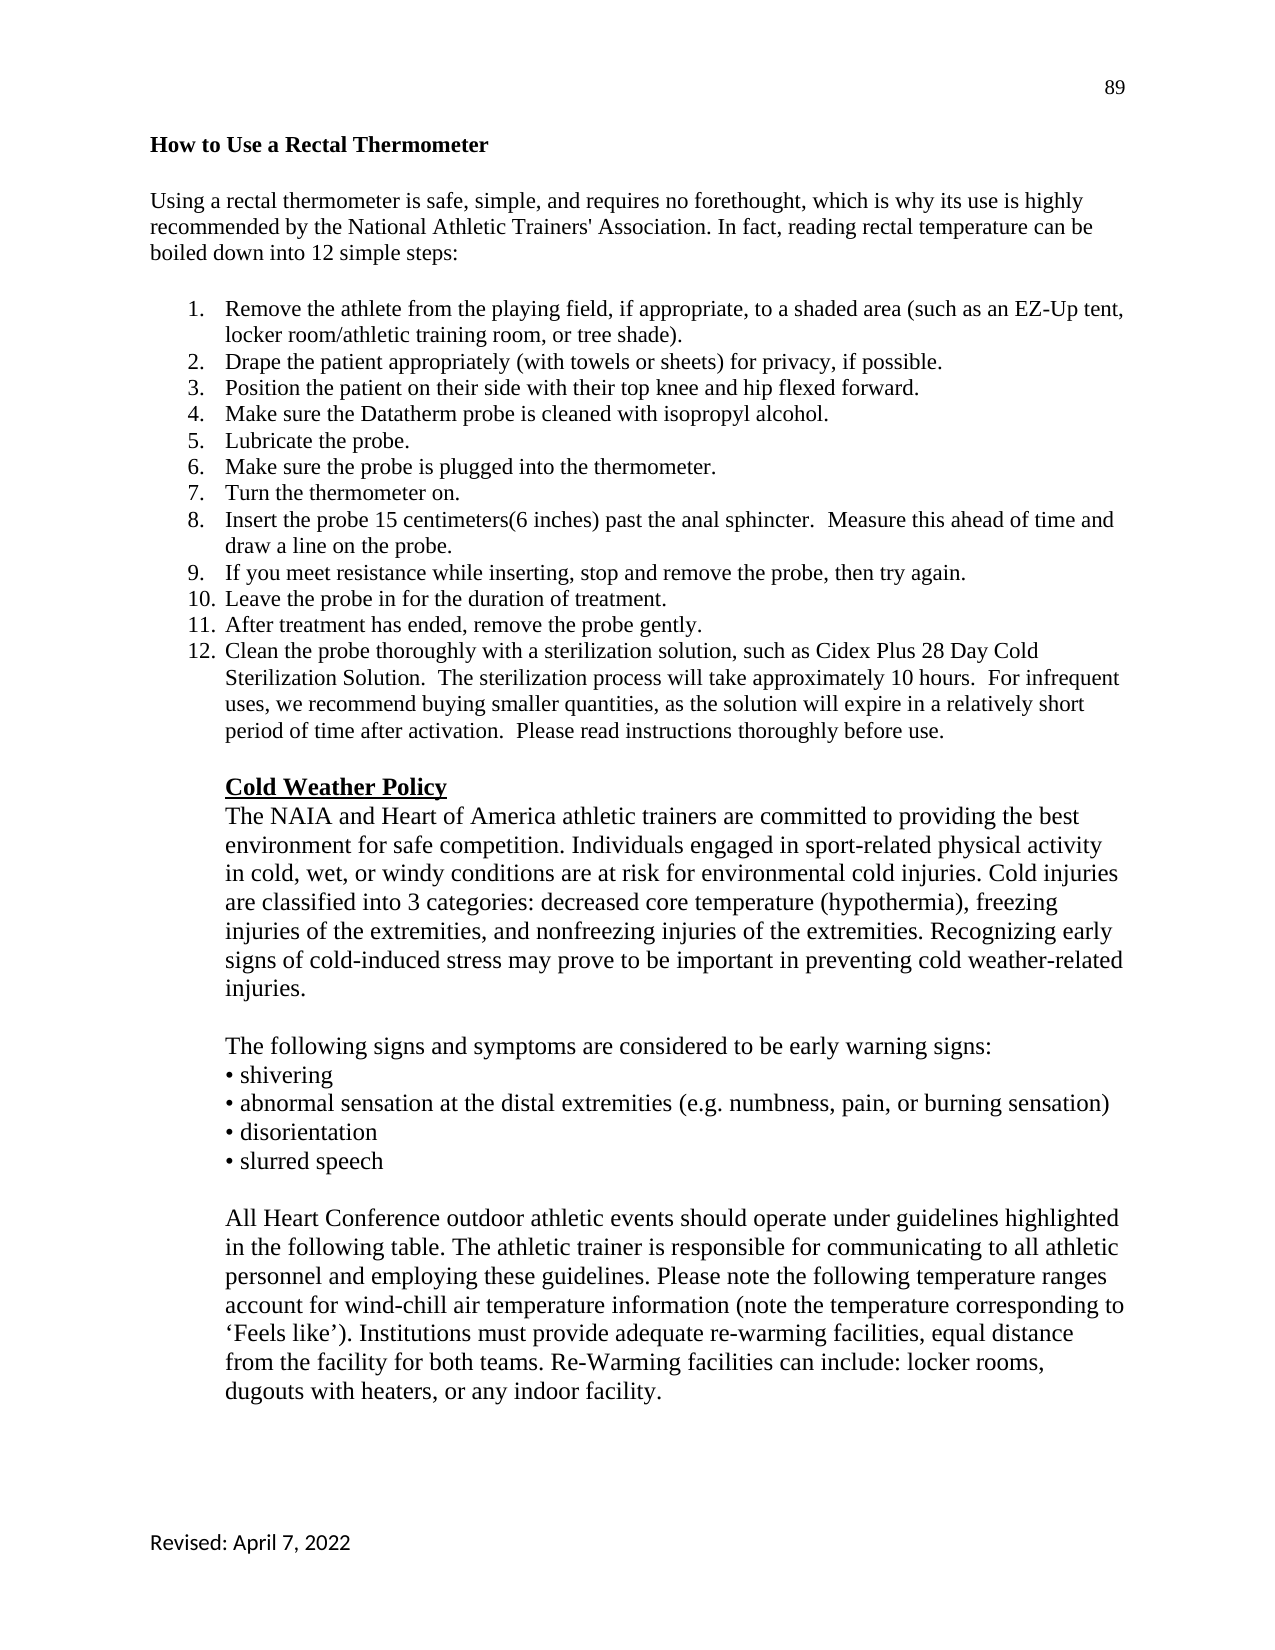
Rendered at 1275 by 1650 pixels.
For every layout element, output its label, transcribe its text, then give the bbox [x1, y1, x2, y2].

list Remove the athlete from the playing field, if appropriate, to a shaded area (such as an EZ-Up tent, locker room/athletic training room, or tree shade). [187, 295, 1125, 348]
list Make sure the Datatherm probe is cleaned with isopropyl alcohol. [187, 400, 1125, 427]
list • slurred speech [225, 1146, 1125, 1175]
list After treatment has ended, remove the probe gently. [187, 611, 1125, 638]
list • shivering [225, 1060, 1125, 1088]
list If you meet resistance while inserting, stop and remove the probe, then try again. [187, 558, 1125, 585]
list • disorientation [225, 1117, 1125, 1146]
list Clean the probe thoroughly with a sterilization solution, such as Cidex Plus 28 Day Cold Sterilization Solution. The sterilization process will take approximately 10 hours. For infrequent uses, we recommend buying smaller quantities, as the solution will expire in a relatively short period of time after activation. Please read instructions thoroughly before use. [187, 638, 1125, 743]
list The following signs and symptoms are considered to be early warning signs: [225, 1031, 1125, 1060]
list • abnormal sensation at the distal extremities (e.g. numbness, pain, or burning sensation) [225, 1088, 1125, 1117]
list All Heart Conference outdoor athletic events should operate under guidelines highlighted in the following table. The athletic trainer is responsible for communicating to all athletic personnel and employing these guidelines. Please note the following temperature ranges account for wind-chill air temperature information (note the temperature corresponding to ‘Feels like’). Institutions must provide adequate re-warming facilities, equal distance from the facility for both teams. Re-Warming facilities can include: locker rooms, dugouts with heaters, or any indoor facility. [225, 1203, 1125, 1405]
list Position the patient on their side with their top knee and hip flexed forward. [187, 374, 1125, 400]
list Cold Weather Policy [225, 772, 1125, 801]
list Drape the patient appropriately (with towels or sheets) for privacy, if possible. [187, 348, 1125, 374]
text How to Use a Rectal Thermometer [150, 131, 1125, 158]
list Leave the probe in for the duration of treatment. [187, 585, 1125, 611]
text Using a rectal thermometer is safe, simple, and requires no forethought, which is why its use is highly recommended by the National Athletic Trainers' Association. In fact, reading rectal temperature can be boiled down into 12 simple steps: [150, 187, 1125, 266]
list Insert the probe 15 centimeters(6 inches) past the anal sphincter. Measure this ahead of time and draw a line on the probe. [187, 506, 1125, 558]
list The NAIA and Heart of America athletic trainers are committed to providing the best environment for safe competition. Individuals engaged in sport-related physical activity in cold, wet, or windy conditions are at risk for environmental cold injuries. Cold injuries are classified into 3 categories: decreased core temperature (hypothermia), freezing injuries of the extremities, and nonfreezing injuries of the extremities. Recognizing early signs of cold-induced stress may prove to be important in preventing cold weather-related injuries. [225, 801, 1125, 1002]
list Lubricate the probe. [187, 427, 1125, 453]
list Make sure the probe is plugged into the thermometer. [187, 453, 1125, 479]
list Turn the thermometer on. [187, 479, 1125, 506]
